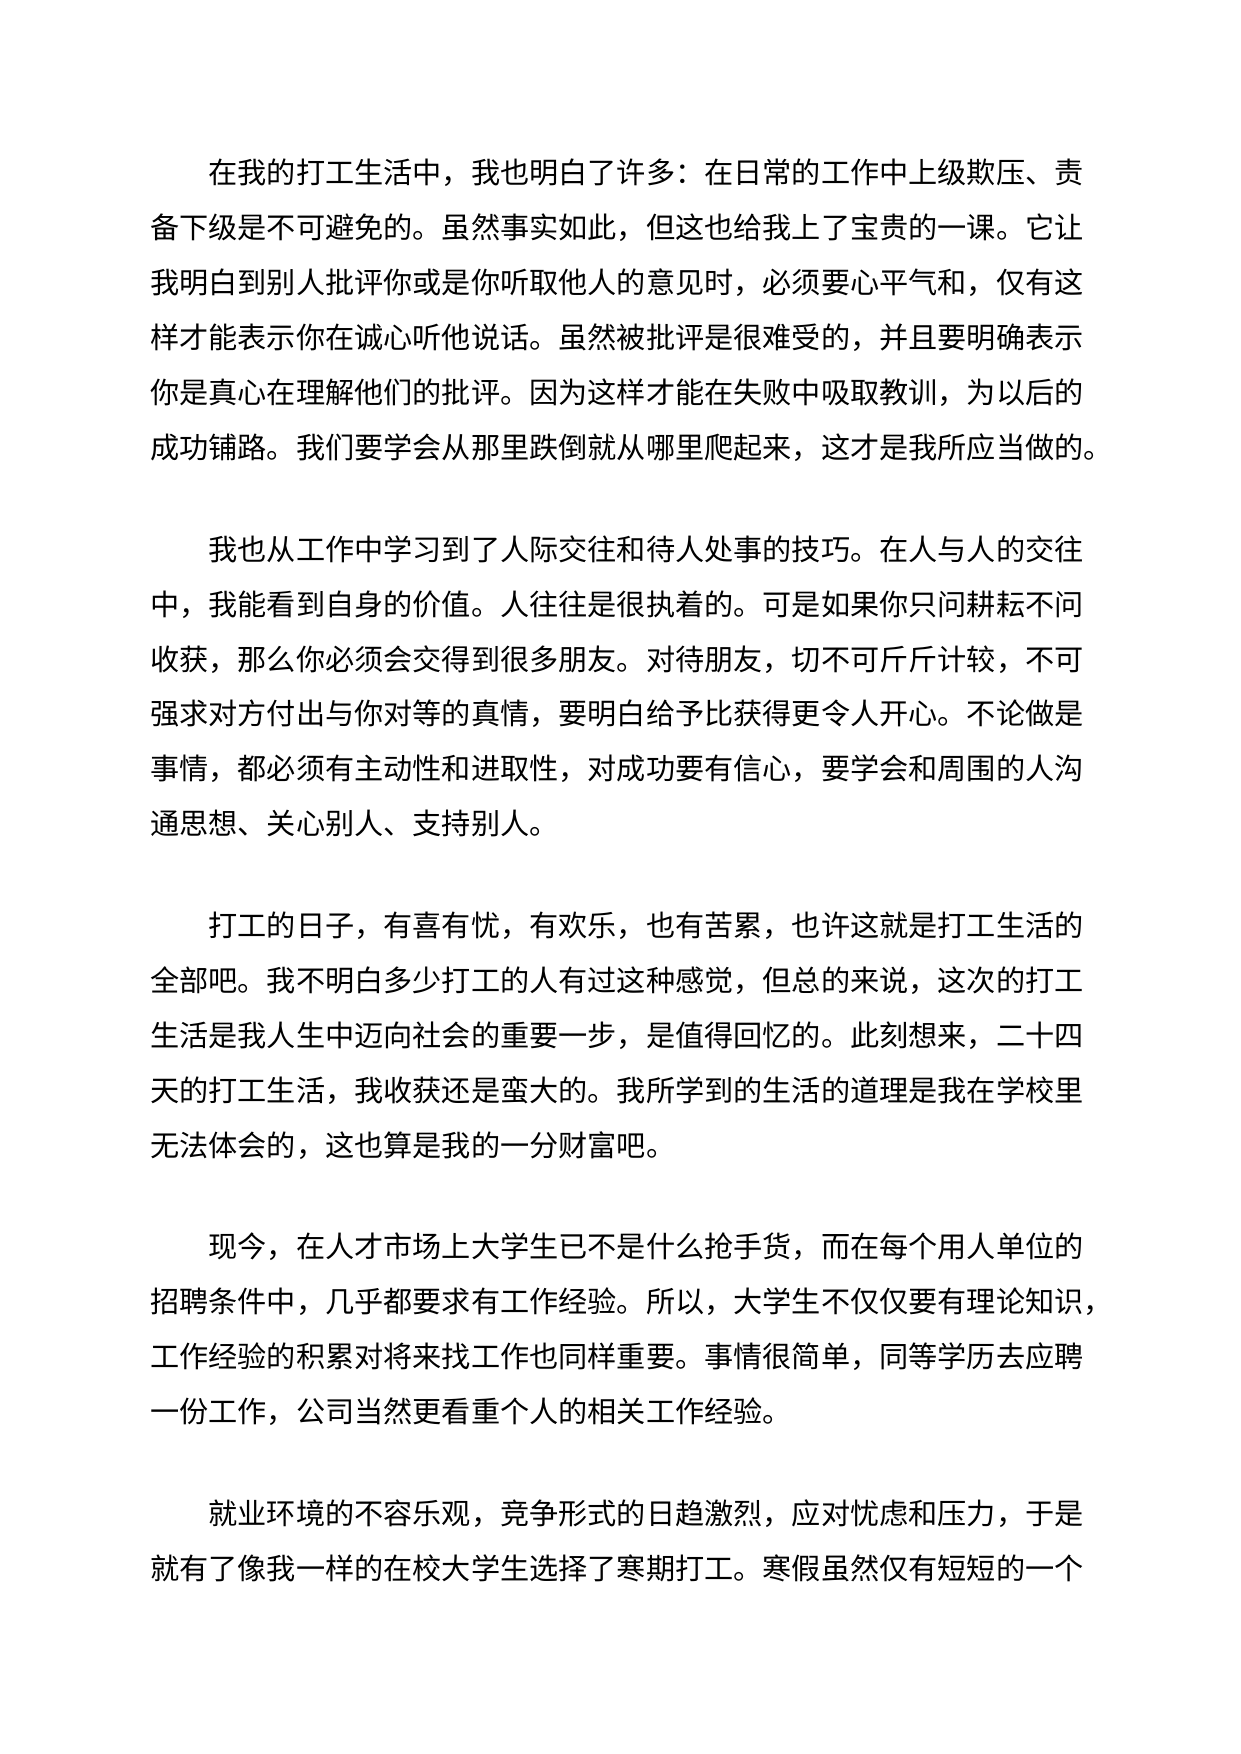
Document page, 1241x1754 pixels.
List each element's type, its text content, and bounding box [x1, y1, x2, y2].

text 打工的日子，有喜有忧，有欢乐，也有苦累，也许这就是打工生活的全部吧。我不明白多少打工的人有过这种感觉，但总的来说，这次的打工生活是我人生中迈向社会的重要一步，是值得回忆的。此刻想来，二十四天的打工生活，我收获还是蛮大的。我所学到的生活的道理是我在学校里无法体会的，这也算是我的一分财富吧。 [150, 902, 1090, 1164]
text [150, 1490, 1090, 1587]
text 我也从工作中学习到了人际交往和待人处事的技巧。在人与人的交往中，我能看到自身的价值。人往往是很执着的。可是如果你只问耕耘不问收获，那么你必须会交得到很多朋友。对待朋友，切不可斤斤计较，不可强求对方付出与你对等的真情，要明白给予比获得更令人开心。不论做是事情，都必须有主动性和进取性，对成功要有信心，要学会和周围的人沟通思想、关心别人、支持别人。 [150, 526, 1090, 843]
text 现今，在人才市场上大学生已不是什么抢手货，而在每个用人单位的招聘条件中，几乎都要求有工作经验。所以，大学生不仅仅要有理论知识，工作经验的积累对将来找工作也同样重要。事情很简单，同等学历去应聘一份工作，公司当然更看重个人的相关工作经验。 [150, 1224, 1090, 1431]
text 在我的打工生活中，我也明白了许多：在日常的工作中上级欺压、责备下级是不可避免的。虽然事实如此，但这也给我上了宝贵的一课。它让我明白到别人批评你或是你听取他人的意见时，必须要心平气和，仅有这样才能表示你在诚心听他说话。虽然被批评是很难受的，并且要明确表示你是真心在理解他们的批评。因为这样才能在失败中吸取教训，为以后的成功铺路。我们要学会从那里跌倒就从哪里爬起来，这才是我所应当做的。 [150, 150, 1090, 467]
